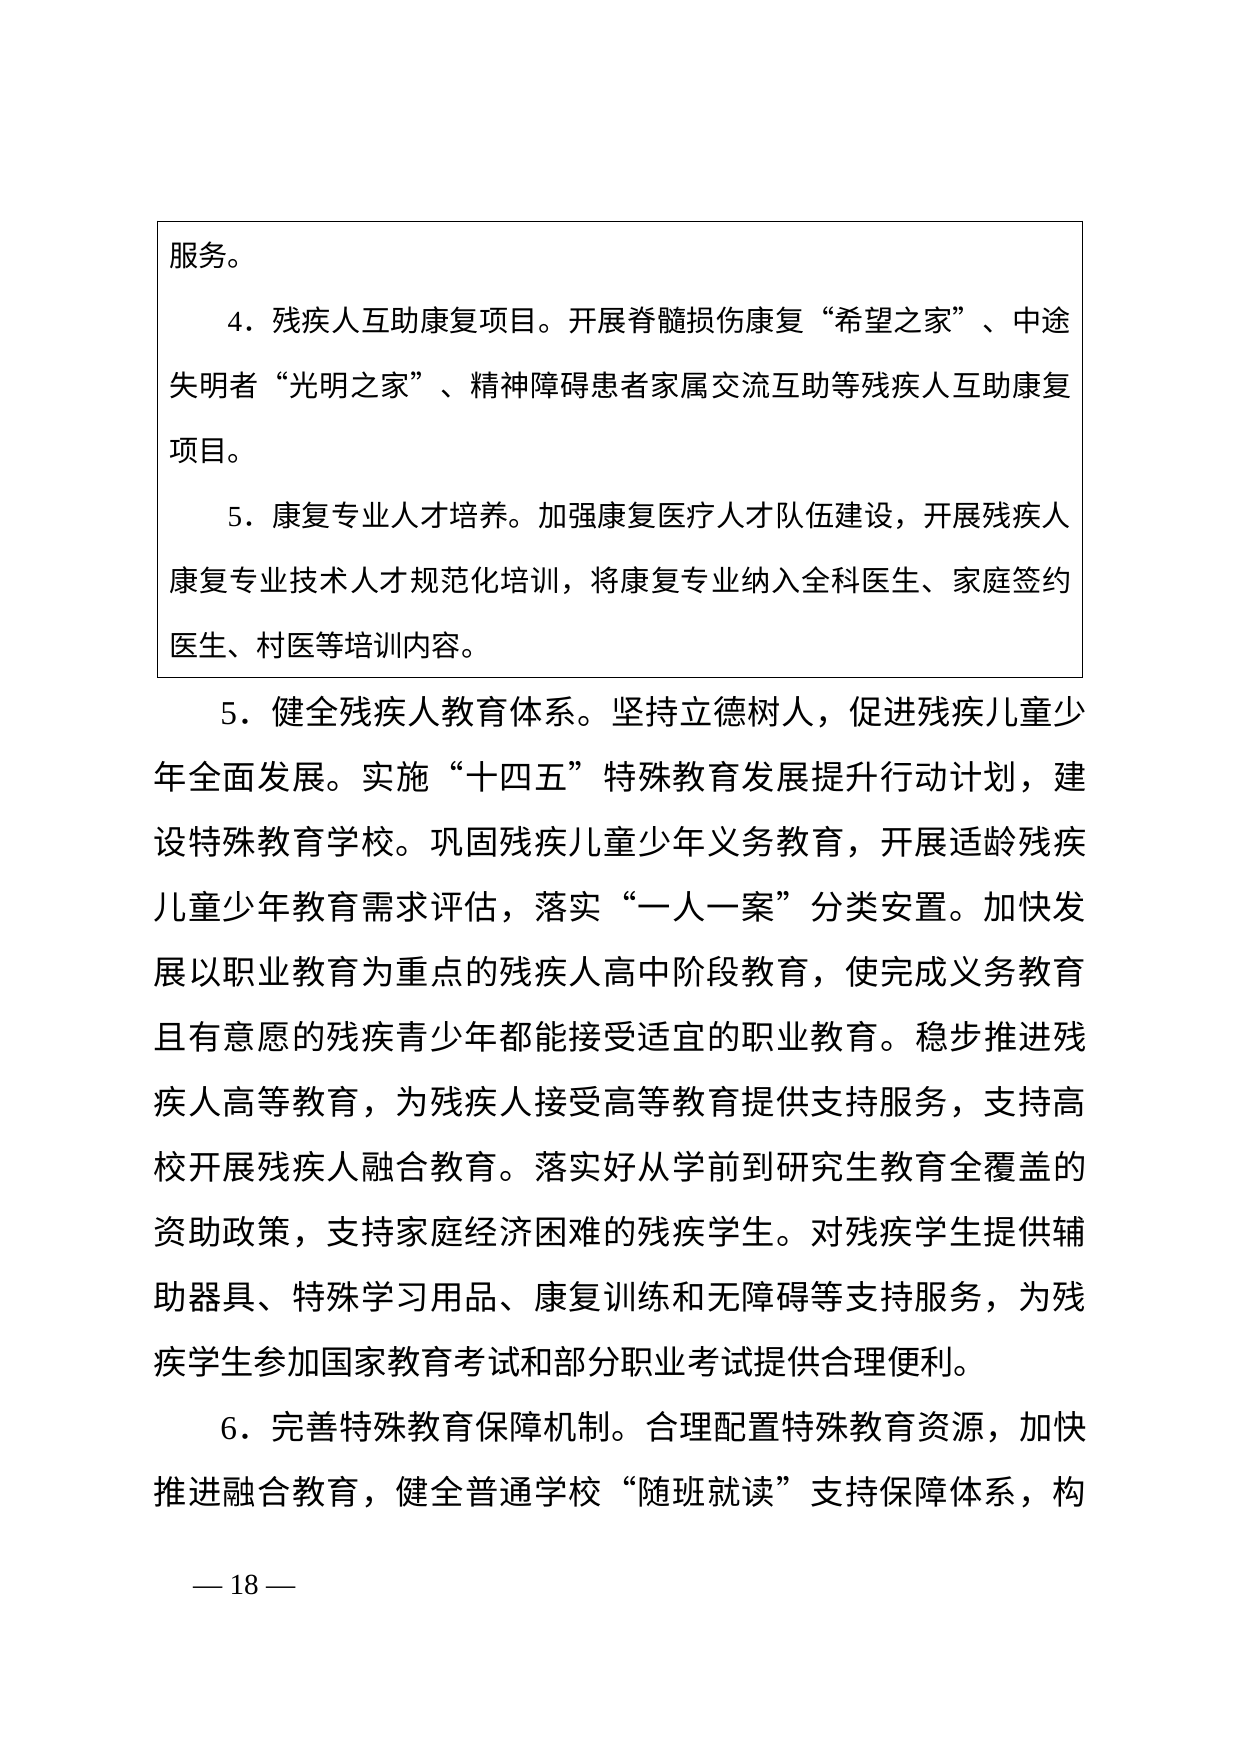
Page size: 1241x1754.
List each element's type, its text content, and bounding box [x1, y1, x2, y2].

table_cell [158, 222, 1082, 677]
text 5．健全残疾人教育体系。坚持立德树人，促进残疾儿童少年全面发展。实施“十四五”特殊教育发展提升行动计划，建设特殊教育学校。巩固残疾儿童少年义务教育，开展适龄残疾儿童少年教育需求评估，落实“一人一案”分类安置。加快发展以职业教育为重点的残疾人高中阶段教育，使完成义务教育且有意愿的残疾青少年都能接受适宜的职业教育。稳步推进残疾人高等教育，为残疾人接受高等教育提供支持服务，支持高校开展残疾人融合教育。落实好从学前到研究生教育全覆盖的资助政策，支持家庭经济困难的残疾学生。对残疾学生提供辅助器具、特殊学习用品、康复训练和无障碍等支持服务，为残疾学生参加国家教育考试和部分职业考试提供合理便利。 [153, 678, 1087, 1393]
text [153, 1393, 1087, 1523]
